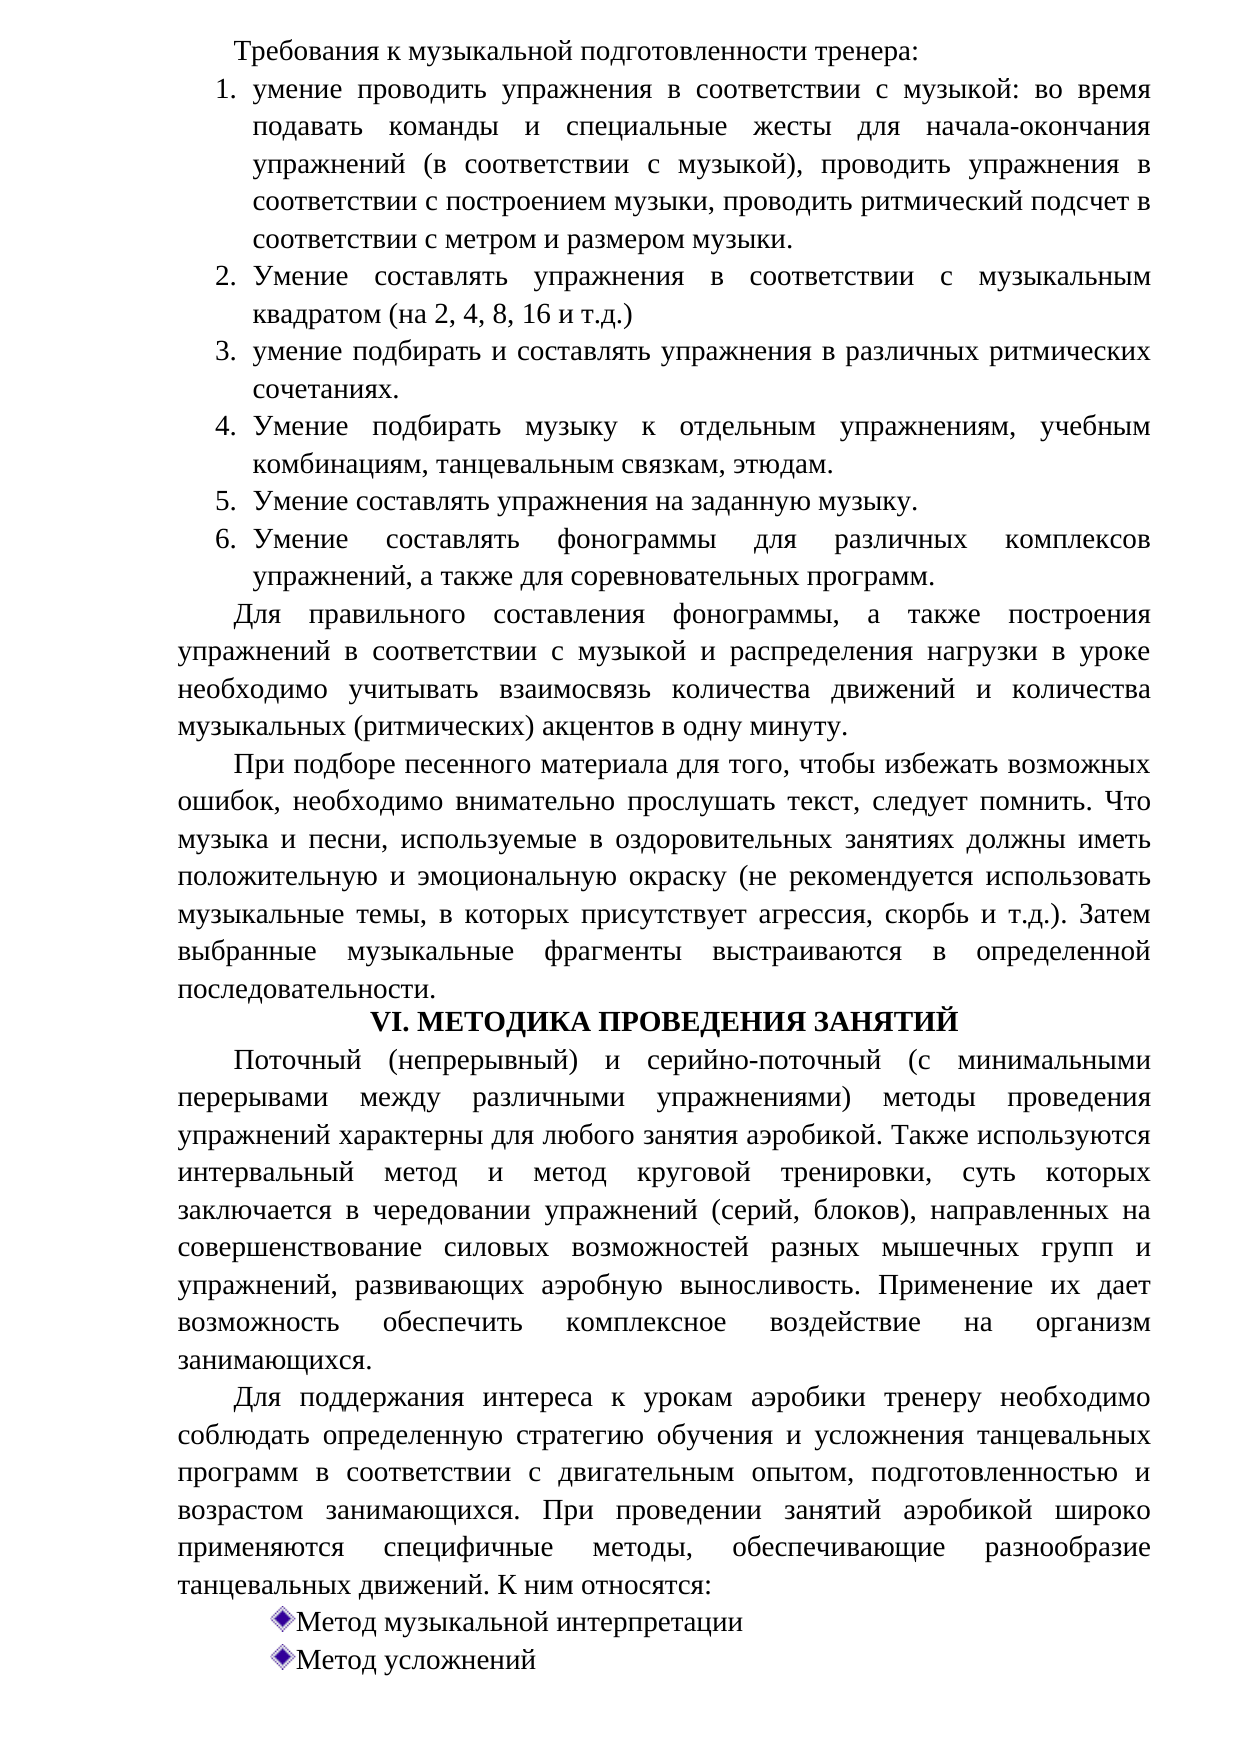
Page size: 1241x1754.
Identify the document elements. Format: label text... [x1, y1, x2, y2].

text Требования к музыкальной подготовленности тренера: [177, 29, 1152, 67]
picture [270, 1606, 296, 1632]
text VI. МЕТОДИКА ПРОВЕДЕНИЯ ЗАНЯТИЙ [177, 1004, 1152, 1038]
text Метод музыкальной интерпретации [214, 1601, 1152, 1638]
list Умение составлять упражнения на заданную музыку. [215, 479, 1152, 517]
list Умение подбирать музыку к отдельным упражнениям, учебным комбинациям, танцевальным связкам, этюдам. [215, 404, 1152, 479]
list Умение составлять фонограммы для различных комплексов упражнений, а также для соревновательных программ. [215, 517, 1152, 592]
text Для поддержания интереса к урокам аэробики тренеру необходимо соблюдать определенную стратегию обучения и усложнения танцевальных программ в соответствии с двигательным опытом, подготовленностью и возрастом занимающихся. При проведении занятий аэробикой широко применяются специфичные методы, обеспечивающие разнообразие танцевальных движений. К ним относятся: [177, 1376, 1152, 1601]
picture [270, 1644, 296, 1670]
text Метод усложнений [214, 1638, 1152, 1676]
text При подборе песенного материала для того, чтобы избежать возможных ошибок, необходимо внимательно прослушать текст, следует помнить. Что музыка и песни, используемые в оздоровительных занятиях должны иметь положительную и эмоциональную окраску (не рекомендуется использовать музыкальные темы, в которых присутствует агрессия, скорбь и т.д.). Затем выбранные музыкальные фрагменты выстраиваются в определенной последовательности. [177, 742, 1152, 1004]
list умение проводить упражнения в соответствии с музыкой: во время подавать команды и специальные жесты для начала-окончания упражнений (в соответствии с музыкой), проводить упражнения в соответствии с построением музыки, проводить ритмический подсчет в соответствии с метром и размером музыки. [215, 67, 1152, 254]
list умение подбирать и составлять упражнения в различных ритмических сочетаниях. [215, 329, 1152, 404]
list Умение составлять упражнения в соответствии с музыкальным квадратом (на 2, 4, 8, 16 и т.д.) [215, 254, 1152, 329]
text Поточный (непрерывный) и серийно-поточный (с минимальными перерывами между различными упражнениями) методы проведения упражнений характерны для любого занятия аэробикой. Также используются интервальный метод и метод круговой тренировки, суть которых заключается в чередовании упражнений (серий, блоков), направленных на совершенствование силовых возможностей разных мышечных групп и упражнений, развивающих аэробную выносливость. Применение их дает возможность обеспечить комплексное воздействие на организм занимающихся. [177, 1038, 1152, 1376]
text Для правильного составления фонограммы, а также построения упражнений в соответствии с музыкой и распределения нагрузки в уроке необходимо учитывать взаимосвязь количества движений и количества музыкальных (ритмических) акцентов в одну минуту. [177, 592, 1152, 742]
